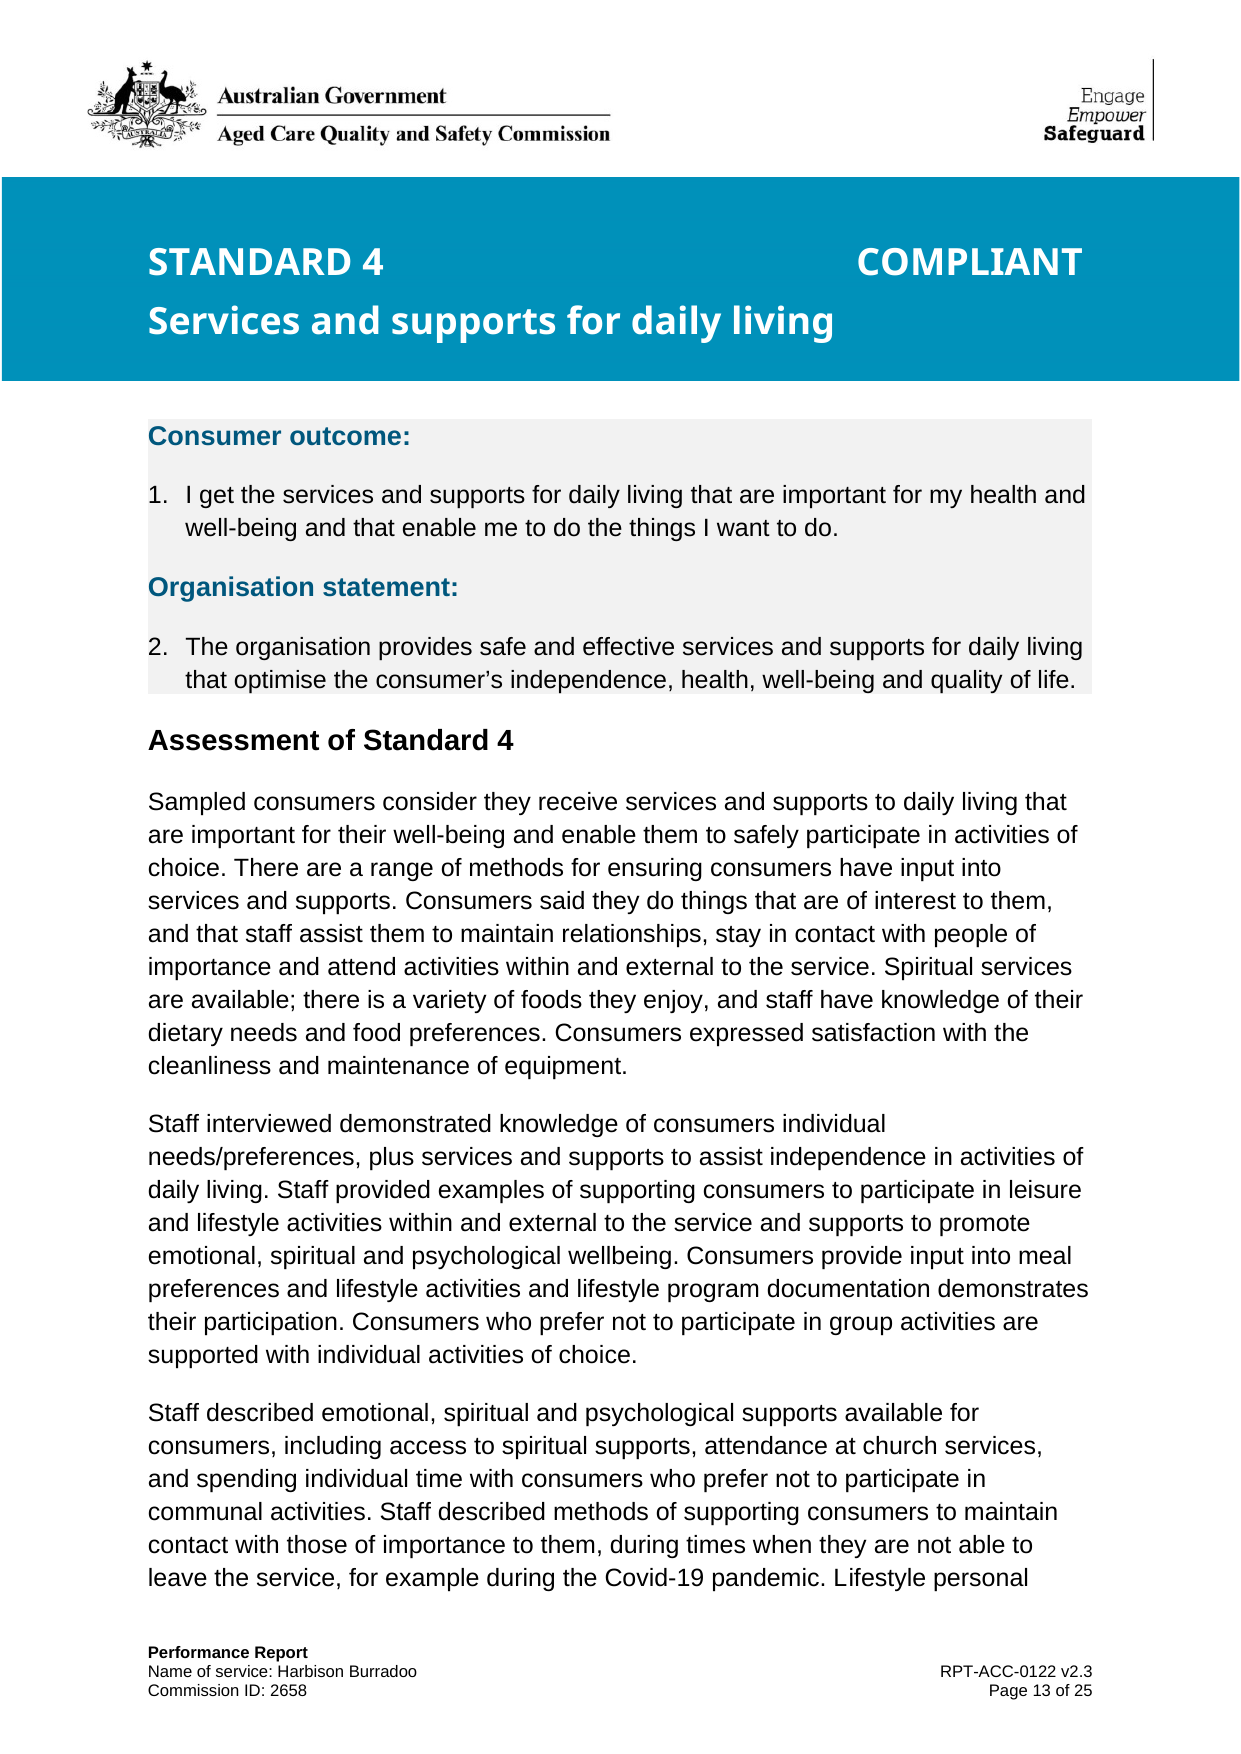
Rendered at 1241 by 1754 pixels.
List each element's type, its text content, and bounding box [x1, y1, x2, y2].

subtitle Assessment of Standard 4 [148, 723, 1092, 757]
text Staff interviewed demonstrated knowledge of consumers individual needs/preferences, plus services and supports to assist independence in activities of daily living. Staff provided examples of supporting consumers to participate in leisure and lifestyle activities within and external to the service and supports to promote emotional, spiritual and psychological wellbeing. Consumers provide input into meal preferences and lifestyle activities and lifestyle program documentation demonstrates their participation. Consumers who prefer not to participate in group activities are supported with individual activities of choice. [148, 1109, 1092, 1369]
picture [1, 0, 1241, 169]
list I get the services and supports for daily living that are important for my health and well-being and that enable me to do the things I want to do. [148, 480, 1092, 542]
list The organisation provides safe and effective services and supports for daily living that optimise the consumer’s independence, health, well-being and quality of life. [148, 632, 1092, 694]
subtitle Consumer outcome: [148, 419, 1092, 451]
text Sampled consumers consider they receive services and supports to daily living that are important for their well-being and enable them to safely participate in activities of choice. There are a range of methods for ensuring consumers have input into services and supports. Consumers said they do things that are of interest to them, and that staff assist them to maintain relationships, stay in contact with people of importance and attend activities within and external to the service. Spiritual services are available; there is a variety of foods they enjoy, and staff have knowledge of their dietary needs and food preferences. Consumers expressed satisfaction with the cleanliness and maintenance of equipment. [148, 787, 1092, 1080]
subtitle STANDARD 4 COMPLIANT Services and supports for daily living [148, 236, 1092, 345]
subtitle Organisation statement: [148, 571, 1092, 603]
